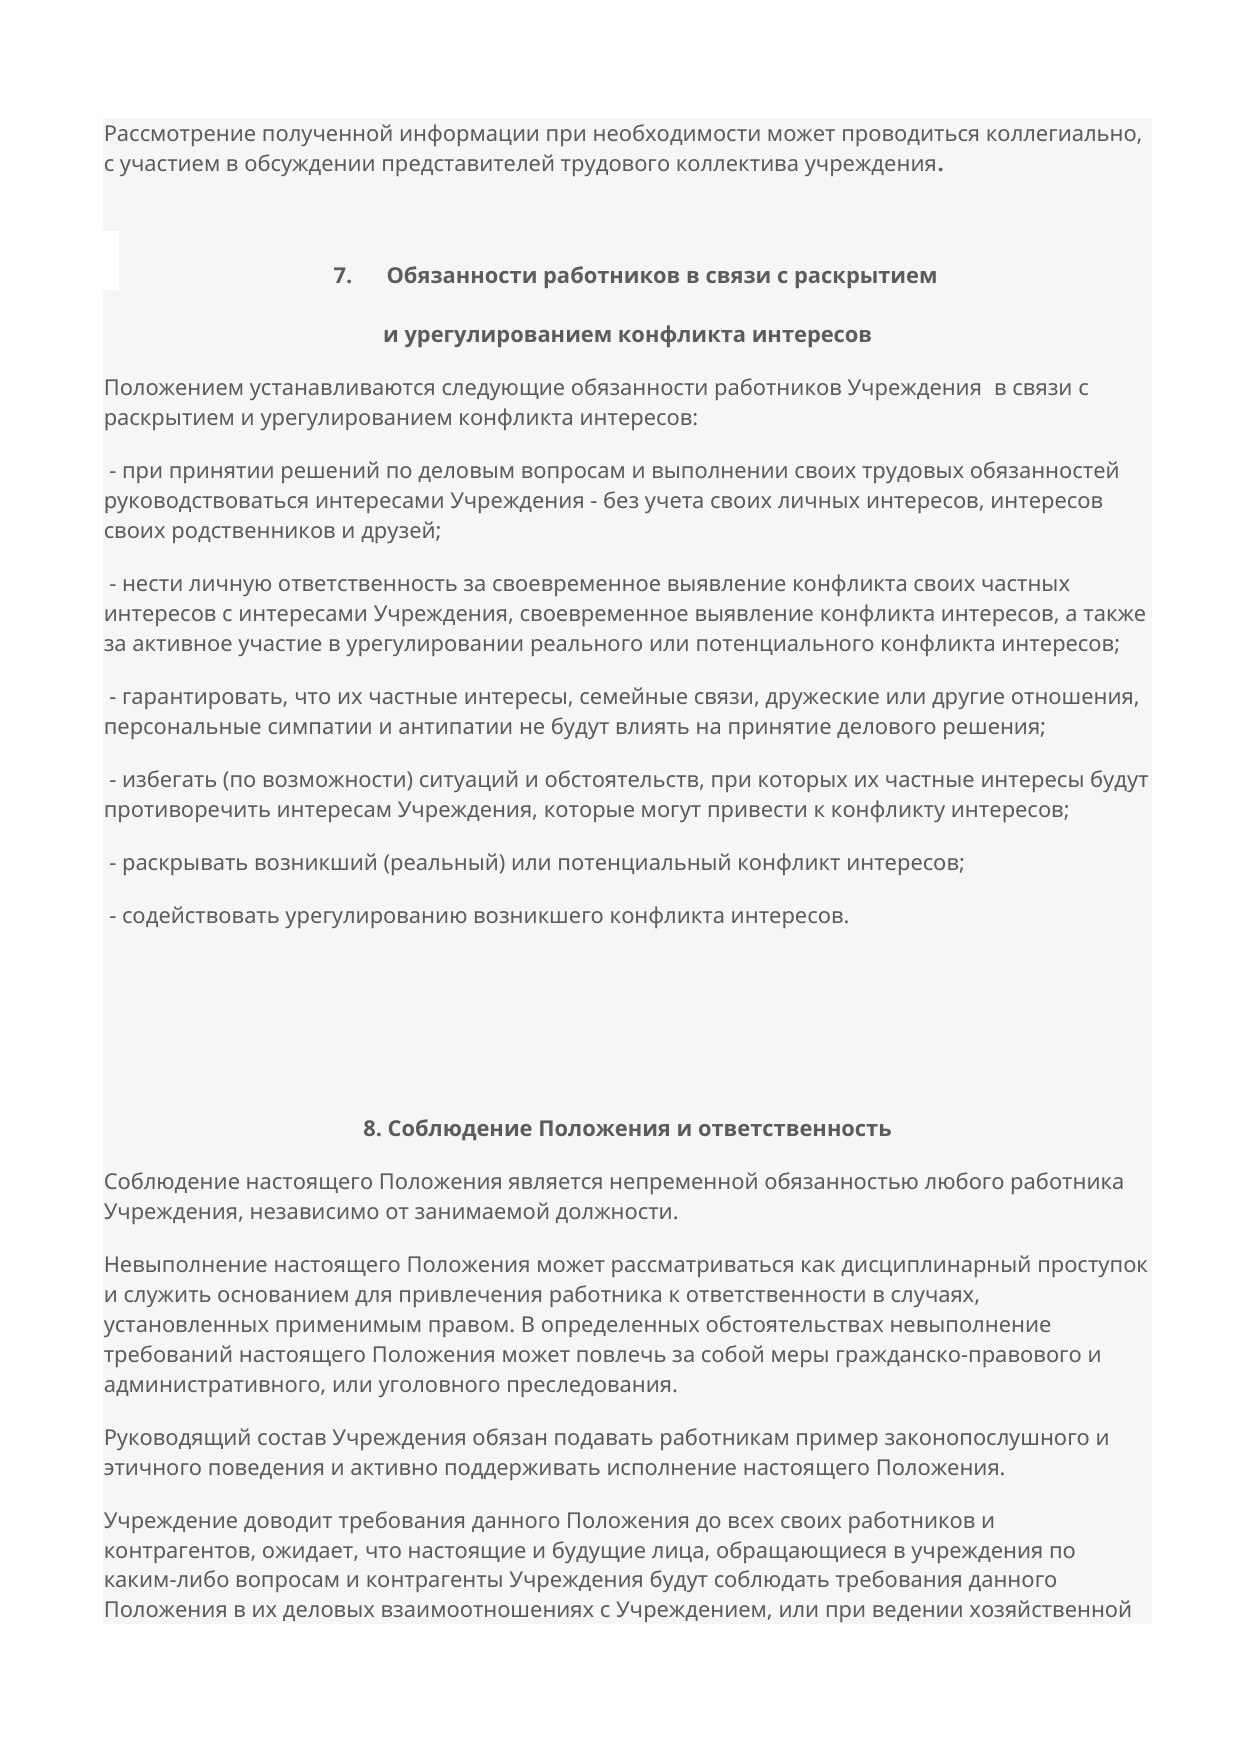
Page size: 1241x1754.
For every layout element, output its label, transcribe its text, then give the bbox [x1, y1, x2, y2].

text Соблюдение настоящего Положения является непременной обязанностью любого работника Учреждения, независимо от занимаемой должности. [103, 1166, 1152, 1226]
text - содействовать урегулированию возникшего конфликта интересов. [103, 900, 1152, 930]
text 7. Обязанности работников в связи с раскрытием [119, 260, 1152, 290]
text - избегать (по возможности) ситуаций и обстоятельств, при которых их частные интересы будут противоречить интересам Учреждения, которые могут привести к конфликту интересов; [103, 764, 1152, 823]
text - раскрывать возникший (реальный) или потенциальный конфликт интересов; [103, 847, 1152, 877]
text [103, 1505, 1152, 1624]
text Рассмотрение полученной информации при необходимости может проводиться коллегиально, с участием в обсуждении представителей трудового коллектива учреждения. [103, 118, 1152, 178]
text Невыполнение настоящего Положения может рассматриваться как дисциплинарный проступок и служить основанием для привлечения работника к ответственности в случаях, установленных применимым правом. В определенных обстоятельствах невыполнение требований настоящего Положения может повлечь за собой меры гражданско-правового и административного, или уголовного преследования. [103, 1249, 1152, 1398]
text Руководящий состав Учреждения обязан подавать работникам пример законопослушного и этичного поведения и активно поддерживать исполнение настоящего Положения. [103, 1422, 1152, 1481]
text - нести личную ответственность за своевременное выявление конфликта своих частных интересов с интересами Учреждения, своевременное выявление конфликта интересов, а также за активное участие в урегулировании реального или потенциального конфликта интересов; [103, 568, 1152, 657]
text - гарантировать, что их частные интересы, семейные связи, дружеские или другие отношения, персональные симпатии и антипатии не будут влиять на принятие делового решения; [103, 681, 1152, 741]
text Положением устанавливаются следующие обязанности работников Учреждения в связи с раскрытием и урегулированием конфликта интересов: [103, 372, 1152, 432]
text и урегулированием конфликта интересов [103, 319, 1152, 349]
text 8. Соблюдение Положения и ответственность [103, 1113, 1152, 1143]
text - при принятии решений по деловым вопросам и выполнении своих трудовых обязанностей руководствоваться интересами Учреждения - без учета своих личных интересов, интересов своих родственников и друзей; [103, 455, 1152, 545]
